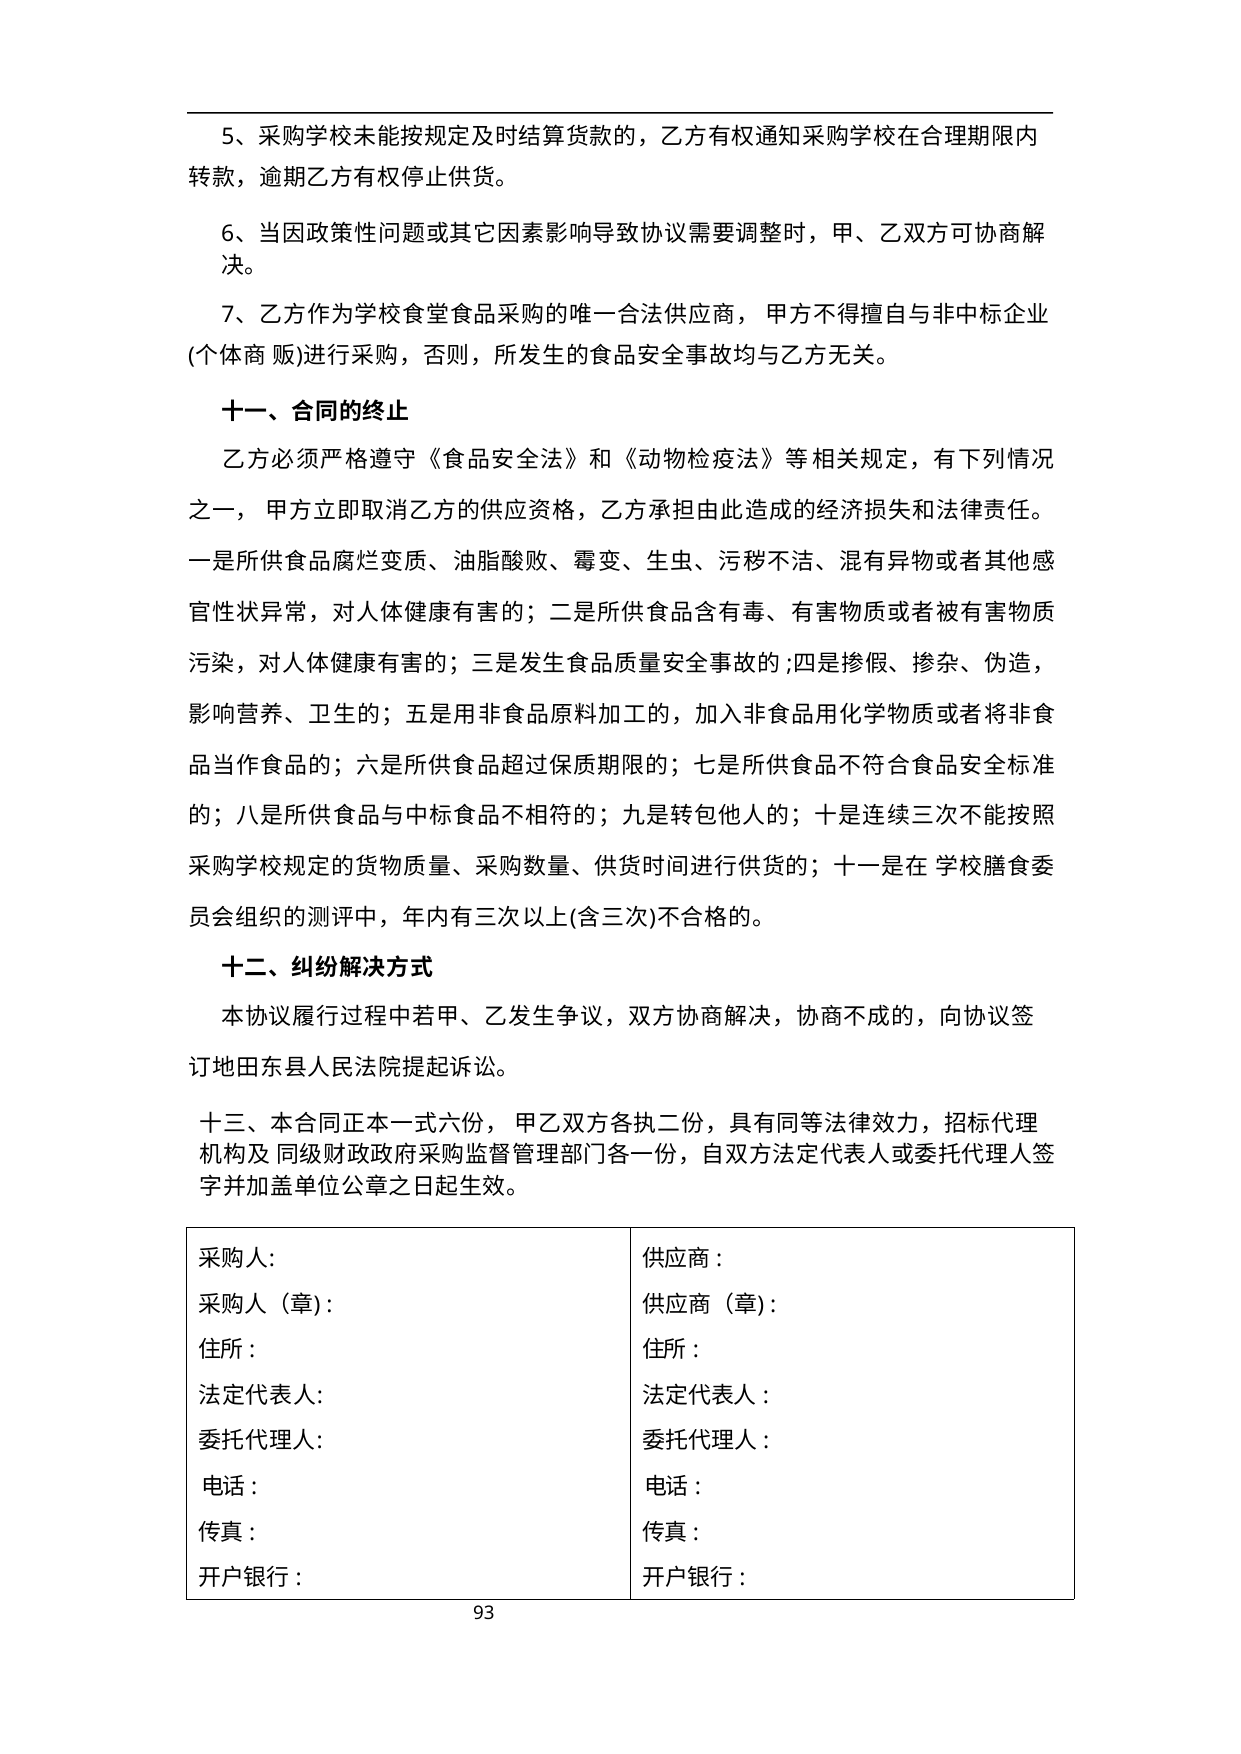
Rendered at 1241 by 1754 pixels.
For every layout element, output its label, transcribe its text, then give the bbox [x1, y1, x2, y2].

text 7、乙方作为学校食堂食品采购的唯一合法供应商， 甲方不得擅自与非中标企业(个体商 贩)进行采购，否则，所发生的食品安全事故均与乙方无关。 [188, 296, 1055, 370]
text 6、当因政策性问题或其它因素影响导致协议需要调整时，甲、乙双方可协商解决。 [221, 216, 1060, 280]
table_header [631, 1228, 1074, 1599]
text 本协议履行过程中若甲、乙发生争议，双方协商解决，协商不成的，向协议签订地田东县人民法院提起诉讼。 [188, 997, 1055, 1082]
text 5、采购学校未能按规定及时结算货款的，乙方有权通知采购学校在合理期限内转款，逾期乙方有权停止供货。 [188, 118, 1055, 192]
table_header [187, 1228, 630, 1599]
text 十一、合同的终止 [221, 394, 1060, 426]
text 十三、本合同正本一式六份， 甲乙双方各执二份，具有同等法律效力，招标代理机构及 同级财政政府采购监督管理部门各一份，自双方法定代表人或委托代理人签字并加盖单位公章之日起生效。 [199, 1106, 1060, 1201]
text 十二、纠纷解决方式 [221, 950, 1060, 982]
text 乙方必须严格遵守《食品安全法》和《动物检疫法》等相关规定，有下列情况之一， 甲方立即取消乙方的供应资格，乙方承担由此造成的经济损失和法律责任。一是所供食品腐烂变质、油脂酸败、霉变、生虫、污秽不洁、混有异物或者其他感官性状异常，对人体健康有害的；二是所供食品含有毒、有害物质或者被有害物质污染，对人体健康有害的；三是发生食品质量安全事故的 ;四是掺假、掺杂、伪造，影响营养、卫生的；五是用非食品原料加工的，加入非食品用化学物质或者将非食品当作食品的；六是所供食品超过保质期限的；七是所供食品不符合食品安全标准的；八是所供食品与中标食品不相符的；九是转包他人的；十是连续三次不能按照采购学校规定的货物质量、采购数量、供货时间进行供货的；十一是在 学校膳食委员会组织的测评中，年内有三次以上(含三次)不合格的。 [188, 441, 1055, 932]
